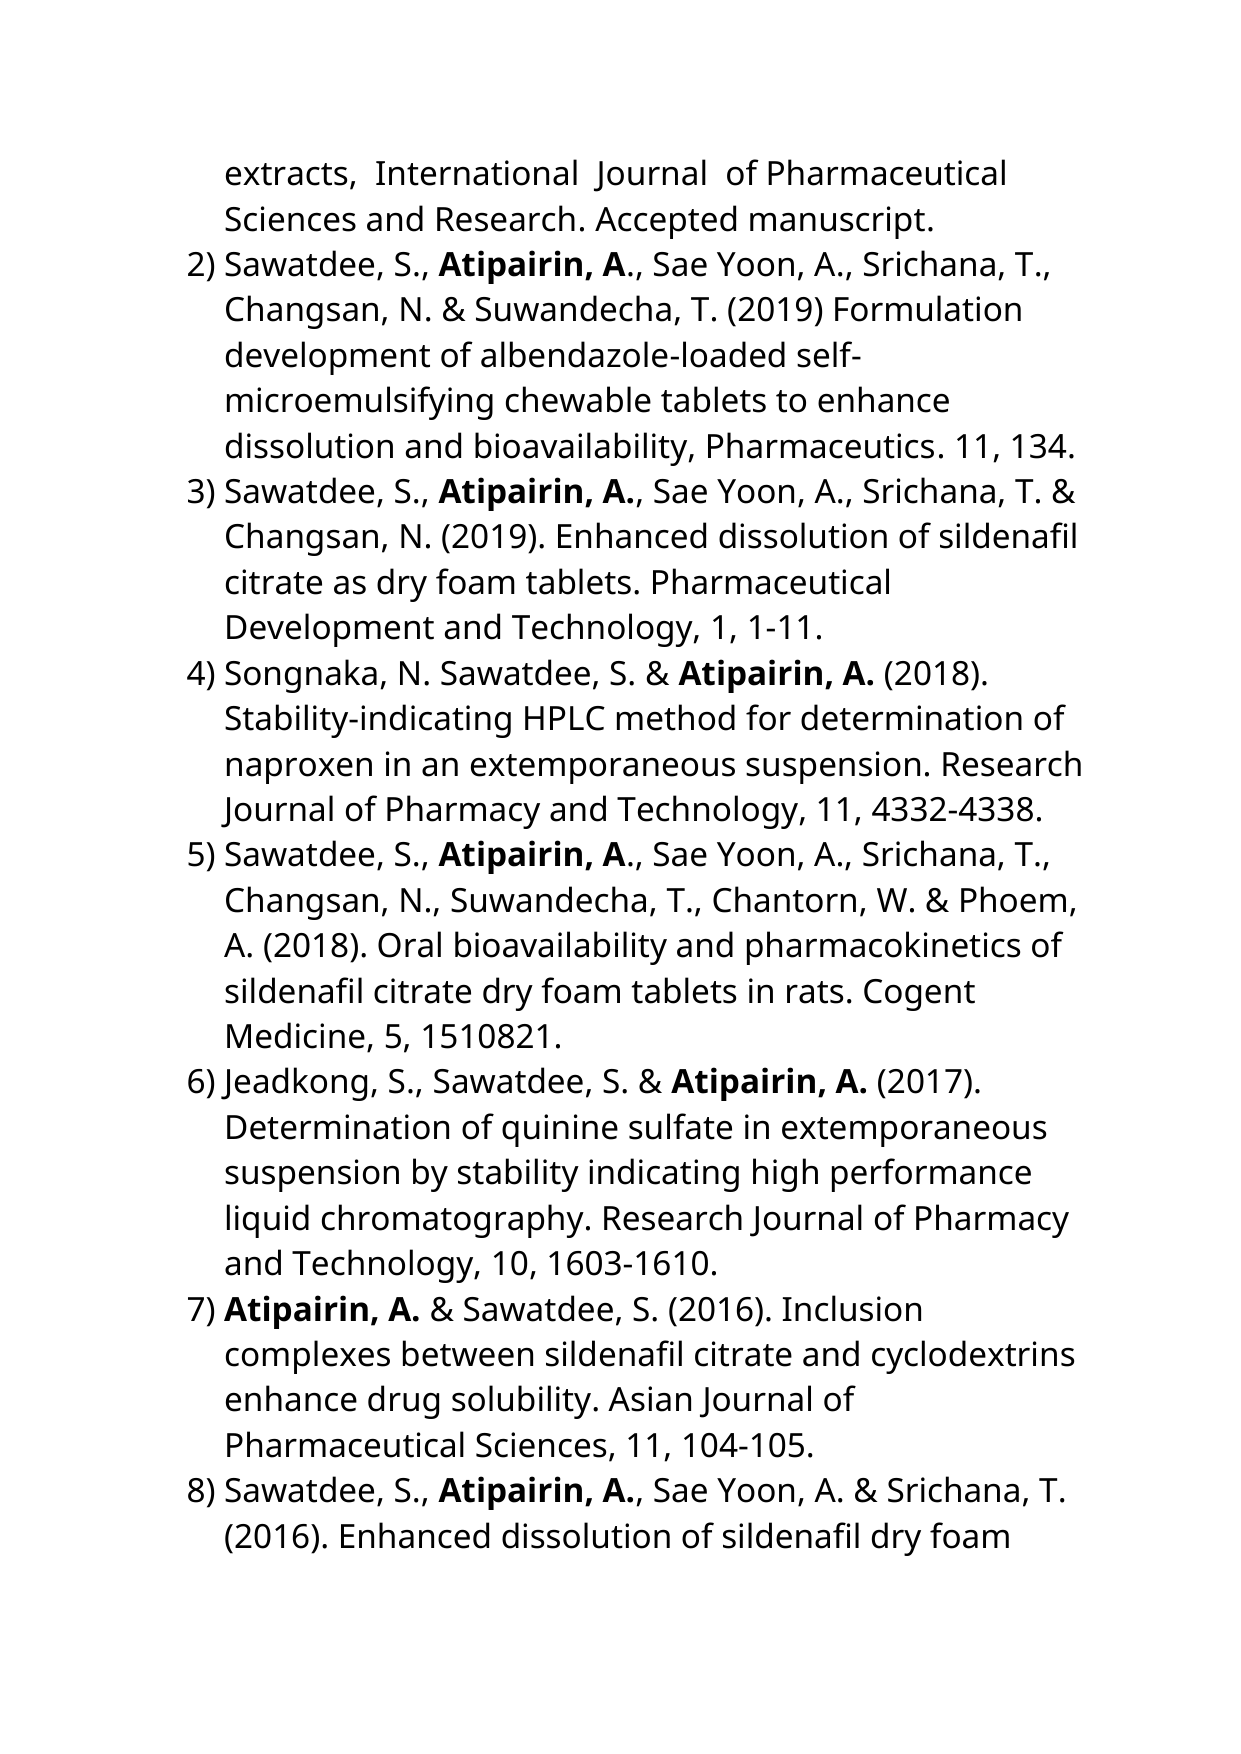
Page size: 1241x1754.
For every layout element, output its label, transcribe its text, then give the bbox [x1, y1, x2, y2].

list Sawatdee, S., Atipairin, A., Sae Yoon, A., Srichana, T., Changsan, N. & Suwandecha, T. (2019) Formulation development of albendazole-loaded self-microemulsifying chewable tablets to enhance dissolution and bioavailability, Pharmaceutics. 11, 134. [186, 241, 1090, 468]
list Songnaka, N. Sawatdee, S. & Atipairin, A. (2018). Stability-indicating HPLC method for determination of naproxen in an extemporaneous suspension. Research Journal of Pharmacy and Technology, 11, 4332-4338. [186, 649, 1090, 831]
list Jeadkong, S., Sawatdee, S. & Atipairin, A. (2017). Determination of quinine sulfate in extemporaneous suspension by stability indicating high performance liquid chromatography. Research Journal of Pharmacy and Technology, 10, 1603-1610. [186, 1058, 1090, 1285]
list Atipairin, A. & Sawatdee, S. (2016). Inclusion complexes between sildenafil citrate and cyclodextrins enhance drug solubility. Asian Journal of Pharmaceutical Sciences, 11, 104-105. [186, 1285, 1090, 1467]
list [186, 150, 1090, 241]
list Sawatdee, S., Atipairin, A., Sae Yoon, A., Srichana, T. & Changsan, N. (2019). Enhanced dissolution of sildenafil citrate as dry foam tablets. Pharmaceutical Development and Technology, 1, 1-11. [186, 468, 1090, 649]
list Sawatdee, S., Atipairin, A., Sae Yoon, A., Srichana, T., Changsan, N., Suwandecha, T., Chantorn, W. & Phoem, A. (2018). Oral bioavailability and pharmacokinetics of sildenafil citrate dry foam tablets in rats. Cogent Medicine, 5, 1510821. [186, 831, 1090, 1058]
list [186, 1467, 1090, 1558]
